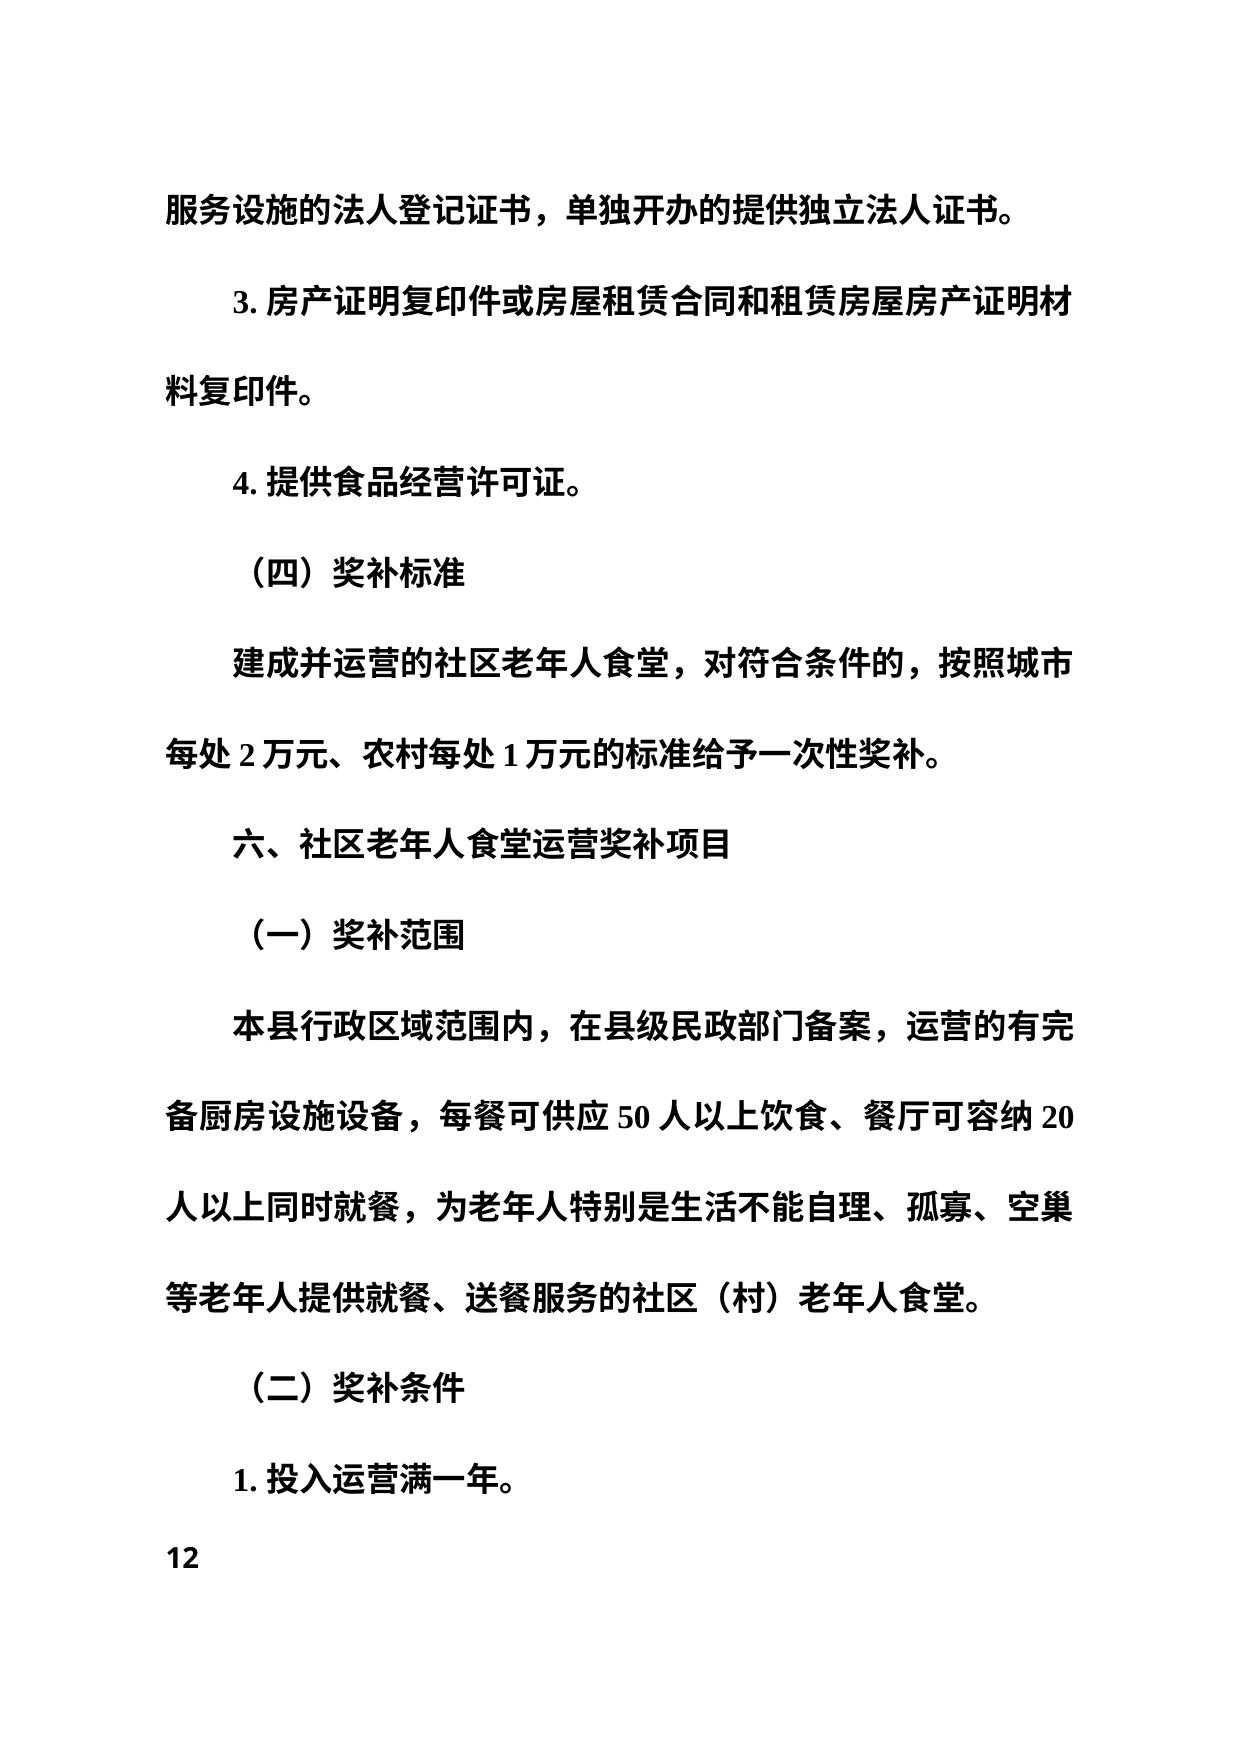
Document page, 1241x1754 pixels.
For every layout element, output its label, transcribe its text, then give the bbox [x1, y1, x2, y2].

text 3. 房产证明复印件或房屋租赁合同和租赁房屋房产证明材料复印件。 [165, 253, 1075, 434]
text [165, 163, 1075, 253]
text 建成并运营的社区老年人食堂，对符合条件的，按照城市每处2万元、农村每处1万元的标准给予一次性奖补。 [165, 616, 1075, 797]
text 1. 投入运营满一年。 [165, 1431, 1075, 1522]
text 六、社区老年人食堂运营奖补项目 [165, 797, 1075, 888]
text 本县行政区域范围内，在县级民政部门备案，运营的有完备厨房设施设备，每餐可供应50人以上饮食、餐厅可容纳20人以上同时就餐，为老年人特别是生活不能自理、孤寡、空巢等老年人提供就餐、送餐服务的社区（村）老年人食堂。 [165, 978, 1075, 1341]
text 4. 提供食品经营许可证。 [165, 434, 1075, 525]
text （二）奖补条件 [165, 1341, 1075, 1431]
text （四）奖补标准 [165, 525, 1075, 616]
text （一）奖补范围 [165, 888, 1075, 978]
